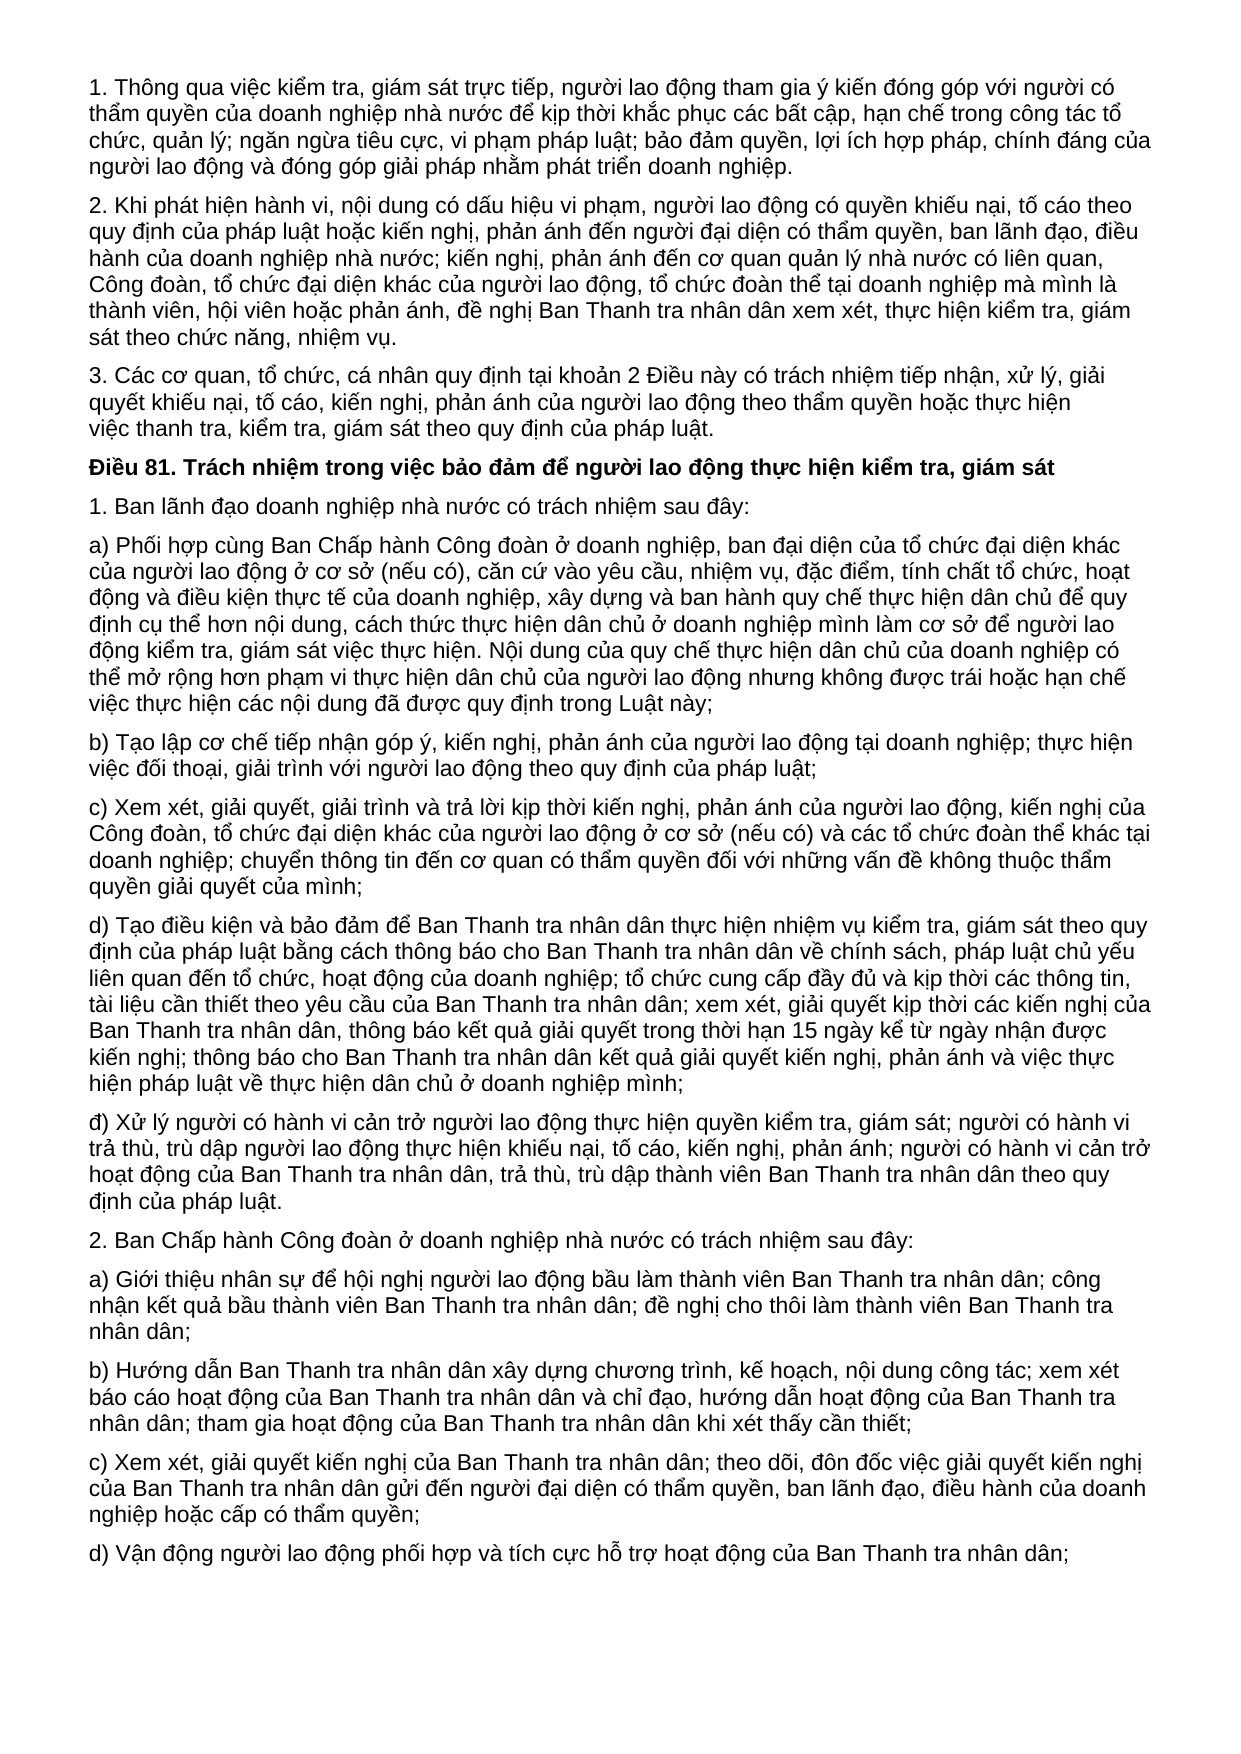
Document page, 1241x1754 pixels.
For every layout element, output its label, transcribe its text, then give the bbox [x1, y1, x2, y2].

text b) Hướng dẫn Ban Thanh tra nhân dân xây dựng chương trình, kế hoạch, nội dung công tác; xem xét báo cáo hoạt động của Ban Thanh tra nhân dân và chỉ đạo, hướng dẫn hoạt động của Ban Thanh tra nhân dân; tham gia hoạt động của Ban Thanh tra nhân dân khi xét thấy cần thiết; [89, 1357, 1152, 1436]
text 3. Các cơ quan, tổ chức, cá nhân quy định tại khoản 2 Điều này có trách nhiệm tiếp nhận, xử lý, giải quyết khiếu nại, tố cáo, kiến nghị, phản ánh của người lao động theo thẩm quyền hoặc thực hiện việc thanh tra, kiểm tra, giám sát theo quy định của pháp luật. [89, 362, 1152, 441]
text d) Tạo điều kiện và bảo đảm để Ban Thanh tra nhân dân thực hiện nhiệm vụ kiểm tra, giám sát theo quy định của pháp luật bằng cách thông báo cho Ban Thanh tra nhân dân về chính sách, pháp luật chủ yếu liên quan đến tổ chức, hoạt động của doanh nghiệp; tổ chức cung cấp đầy đủ và kịp thời các thông tin, tài liệu cần thiết theo yêu cầu của Ban Thanh tra nhân dân; xem xét, giải quyết kịp thời các kiến nghị của Ban Thanh tra nhân dân, thông báo kết quả giải quyết trong thời hạn 15 ngày kể từ ngày nhận được kiến nghị; thông báo cho Ban Thanh tra nhân dân kết quả giải quyết kiến nghị, phản ánh và việc thực hiện pháp luật về thực hiện dân chủ ở doanh nghiệp mình; [89, 912, 1152, 1096]
text 1. Ban lãnh đạo doanh nghiệp nhà nước có trách nhiệm sau đây: [89, 493, 1152, 519]
text a) Giới thiệu nhân sự để hội nghị người lao động bầu làm thành viên Ban Thanh tra nhân dân; công nhận kết quả bầu thành viên Ban Thanh tra nhân dân; đề nghị cho thôi làm thành viên Ban Thanh tra nhân dân; [89, 1266, 1152, 1344]
text c) Xem xét, giải quyết kiến nghị của Ban Thanh tra nhân dân; theo dõi, đôn đốc việc giải quyết kiến nghị của Ban Thanh tra nhân dân gửi đến người đại diện có thẩm quyền, ban lãnh đạo, điều hành của doanh nghiệp hoặc cấp có thẩm quyền; [89, 1449, 1152, 1528]
text b) Tạo lập cơ chế tiếp nhận góp ý, kiến nghị, phản ánh của người lao động tại doanh nghiệp; thực hiện việc đối thoại, giải trình với người lao động theo quy định của pháp luật; [89, 729, 1152, 781]
text 1. Thông qua việc kiểm tra, giám sát trực tiếp, người lao động tham gia ý kiến đóng góp với người có thẩm quyền của doanh nghiệp nhà nước để kịp thời khắc phục các bất cập, hạn chế trong công tác tổ chức, quản lý; ngăn ngừa tiêu cực, vi phạm pháp luật; bảo đảm quyền, lợi ích hợp pháp, chính đáng của người lao động và đóng góp giải pháp nhằm phát triển doanh nghiệp. [89, 74, 1152, 179]
text a) Phối hợp cùng Ban Chấp hành Công đoàn ở doanh nghiệp, ban đại diện của tổ chức đại diện khác của người lao động ở cơ sở (nếu có), căn cứ vào yêu cầu, nhiệm vụ, đặc điểm, tính chất tổ chức, hoạt động và điều kiện thực tế của doanh nghiệp, xây dựng và ban hành quy chế thực hiện dân chủ để quy định cụ thể hơn nội dung, cách thức thực hiện dân chủ ở doanh nghiệp mình làm cơ sở để người lao động kiểm tra, giám sát việc thực hiện. Nội dung của quy chế thực hiện dân chủ của doanh nghiệp có thể mở rộng hơn phạm vi thực hiện dân chủ của người lao động nhưng không được trái hoặc hạn chế việc thực hiện các nội dung đã được quy định trong Luật này; [89, 532, 1152, 716]
text đ) Xử lý người có hành vi cản trở người lao động thực hiện quyền kiểm tra, giám sát; người có hành vi trả thù, trù dập người lao động thực hiện khiếu nại, tố cáo, kiến nghị, phản ánh; người có hành vi cản trở hoạt động của Ban Thanh tra nhân dân, trả thù, trù dập thành viên Ban Thanh tra nhân dân theo quy định của pháp luật. [89, 1109, 1152, 1214]
text 2. Khi phát hiện hành vi, nội dung có dấu hiệu vi phạm, người lao động có quyền khiếu nại, tố cáo theo quy định của pháp luật hoặc kiến nghị, phản ánh đến người đại diện có thẩm quyền, ban lãnh đạo, điều hành của doanh nghiệp nhà nước; kiến nghị, phản ánh đến cơ quan quản lý nhà nước có liên quan, Công đoàn, tổ chức đại diện khác của người lao động, tổ chức đoàn thể tại doanh nghiệp mà mình là thành viên, hội viên hoặc phản ánh, đề nghị Ban Thanh tra nhân dân xem xét, thực hiện kiểm tra, giám sát theo chức năng, nhiệm vụ. [89, 192, 1152, 350]
text d) Vận động người lao động phối hợp và tích cực hỗ trợ hoạt động của Ban Thanh tra nhân dân; [89, 1540, 1152, 1567]
text c) Xem xét, giải quyết, giải trình và trả lời kịp thời kiến nghị, phản ánh của người lao động, kiến nghị của Công đoàn, tổ chức đại diện khác của người lao động ở cơ sở (nếu có) và các tổ chức đoàn thể khác tại doanh nghiệp; chuyển thông tin đến cơ quan có thẩm quyền đối với những vấn đề không thuộc thẩm quyền giải quyết của mình; [89, 794, 1152, 899]
text 2. Ban Chấp hành Công đoàn ở doanh nghiệp nhà nước có trách nhiệm sau đây: [89, 1227, 1152, 1253]
text Điều 81. Trách nhiệm trong việc bảo đảm để người lao động thực hiện kiểm tra, giám sát [89, 454, 1152, 480]
